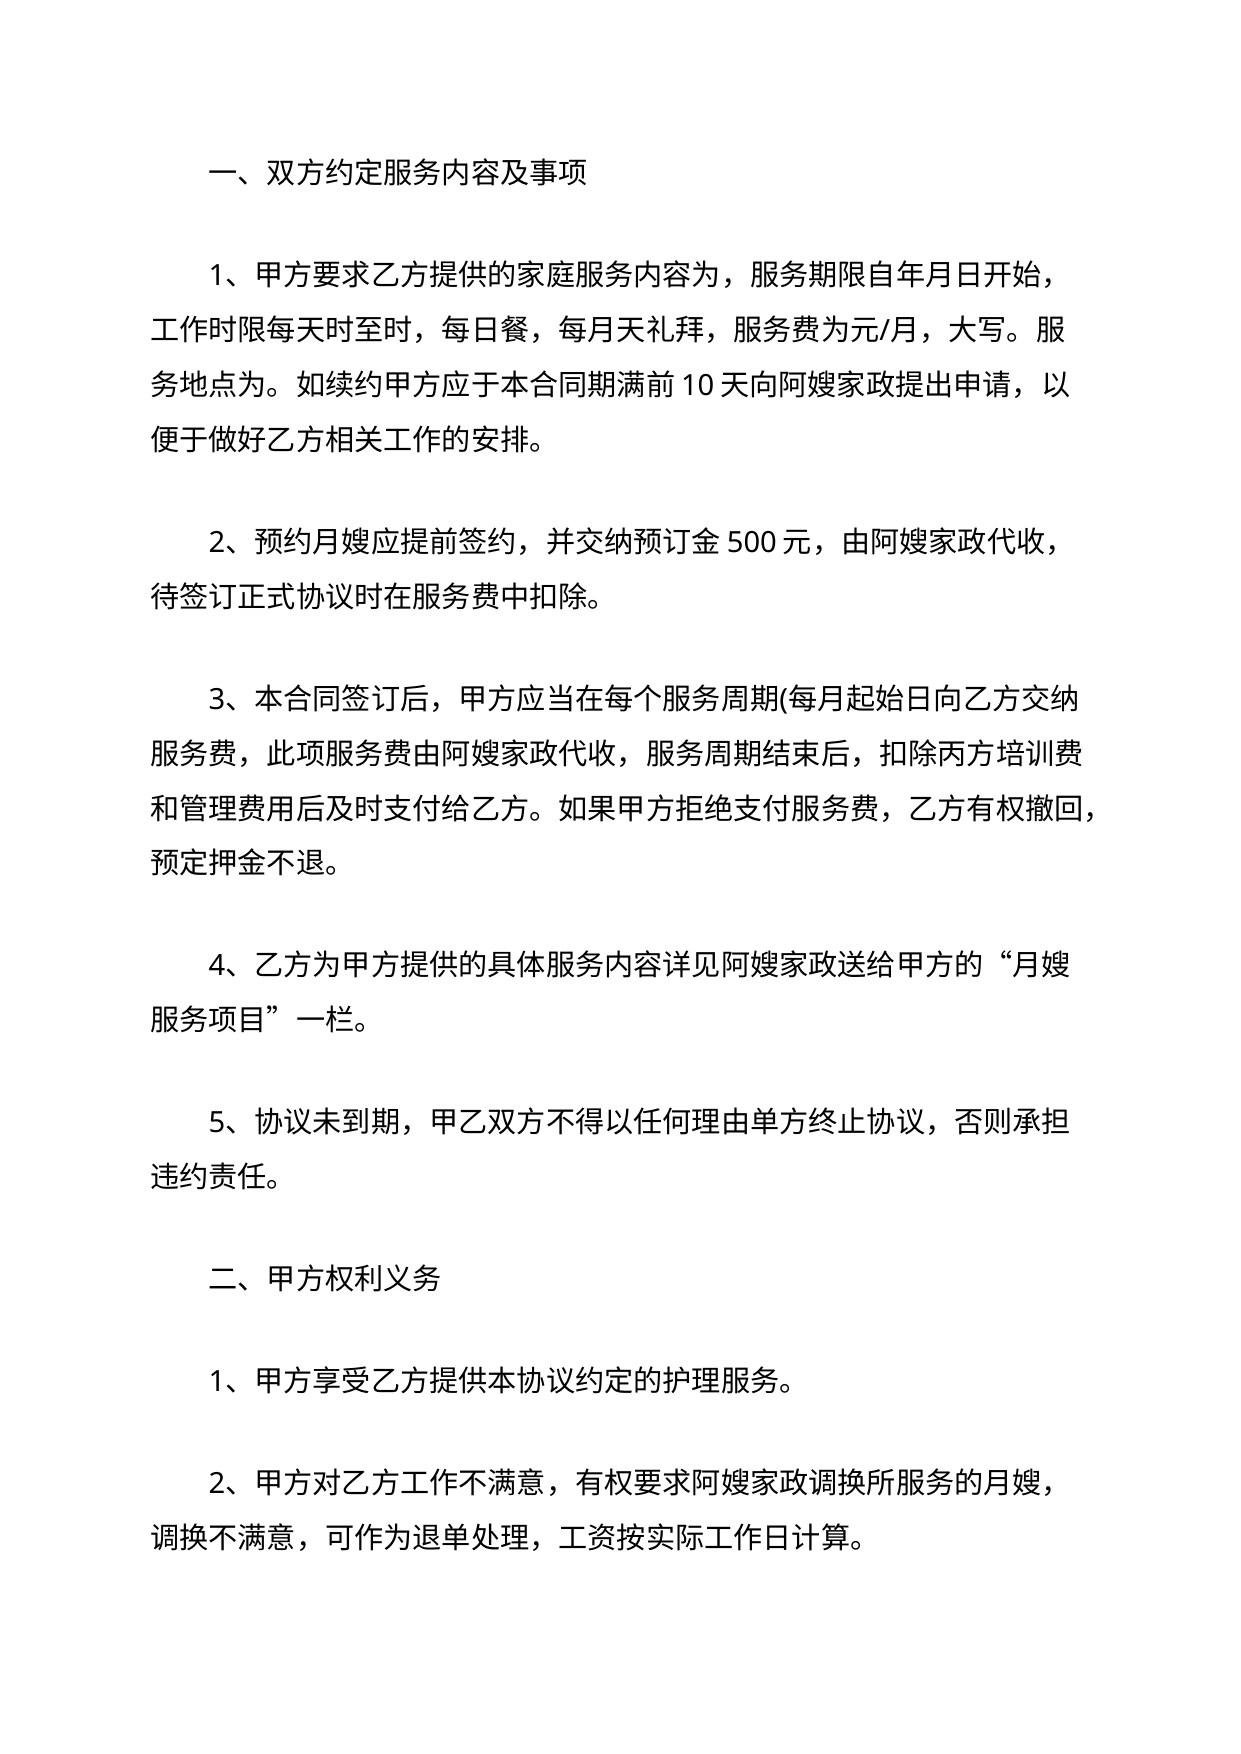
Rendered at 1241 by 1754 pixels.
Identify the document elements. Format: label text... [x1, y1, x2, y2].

text 4、乙方为甲方提供的具体服务内容详见阿嫂家政送给甲方的“月嫂服务项目”一栏。 [150, 942, 1090, 1039]
text 1、甲方要求乙方提供的家庭服务内容为，服务期限自年月日开始，工作时限每天时至时，每日餐，每月天礼拜，服务费为元/月，大写。服务地点为。如续约甲方应于本合同期满前10天向阿嫂家政提出申请，以便于做好乙方相关工作的安排。 [150, 252, 1090, 459]
text 一、双方约定服务内容及事项 [150, 150, 1090, 192]
text 二、甲方权利义务 [150, 1255, 1090, 1298]
text 3、本合同签订后，甲方应当在每个服务周期(每月起始日向乙方交纳服务费，此项服务费由阿嫂家政代收，服务周期结束后，扣除丙方培训费和管理费用后及时支付给乙方。如果甲方拒绝支付服务费，乙方有权撤回，预定押金不退。 [150, 675, 1090, 882]
text 2、预约月嫂应提前签约，并交纳预订金500元，由阿嫂家政代收，待签订正式协议时在服务费中扣除。 [150, 518, 1090, 616]
text 5、协议未到期，甲乙双方不得以任何理由单方终止协议，否则承担违约责任。 [150, 1099, 1090, 1196]
text 1、甲方享受乙方提供本协议约定的护理服务。 [150, 1357, 1090, 1399]
text 2、甲方对乙方工作不满意，有权要求阿嫂家政调换所服务的月嫂，调换不满意，可作为退单处理，工资按实际工作日计算。 [150, 1459, 1090, 1556]
